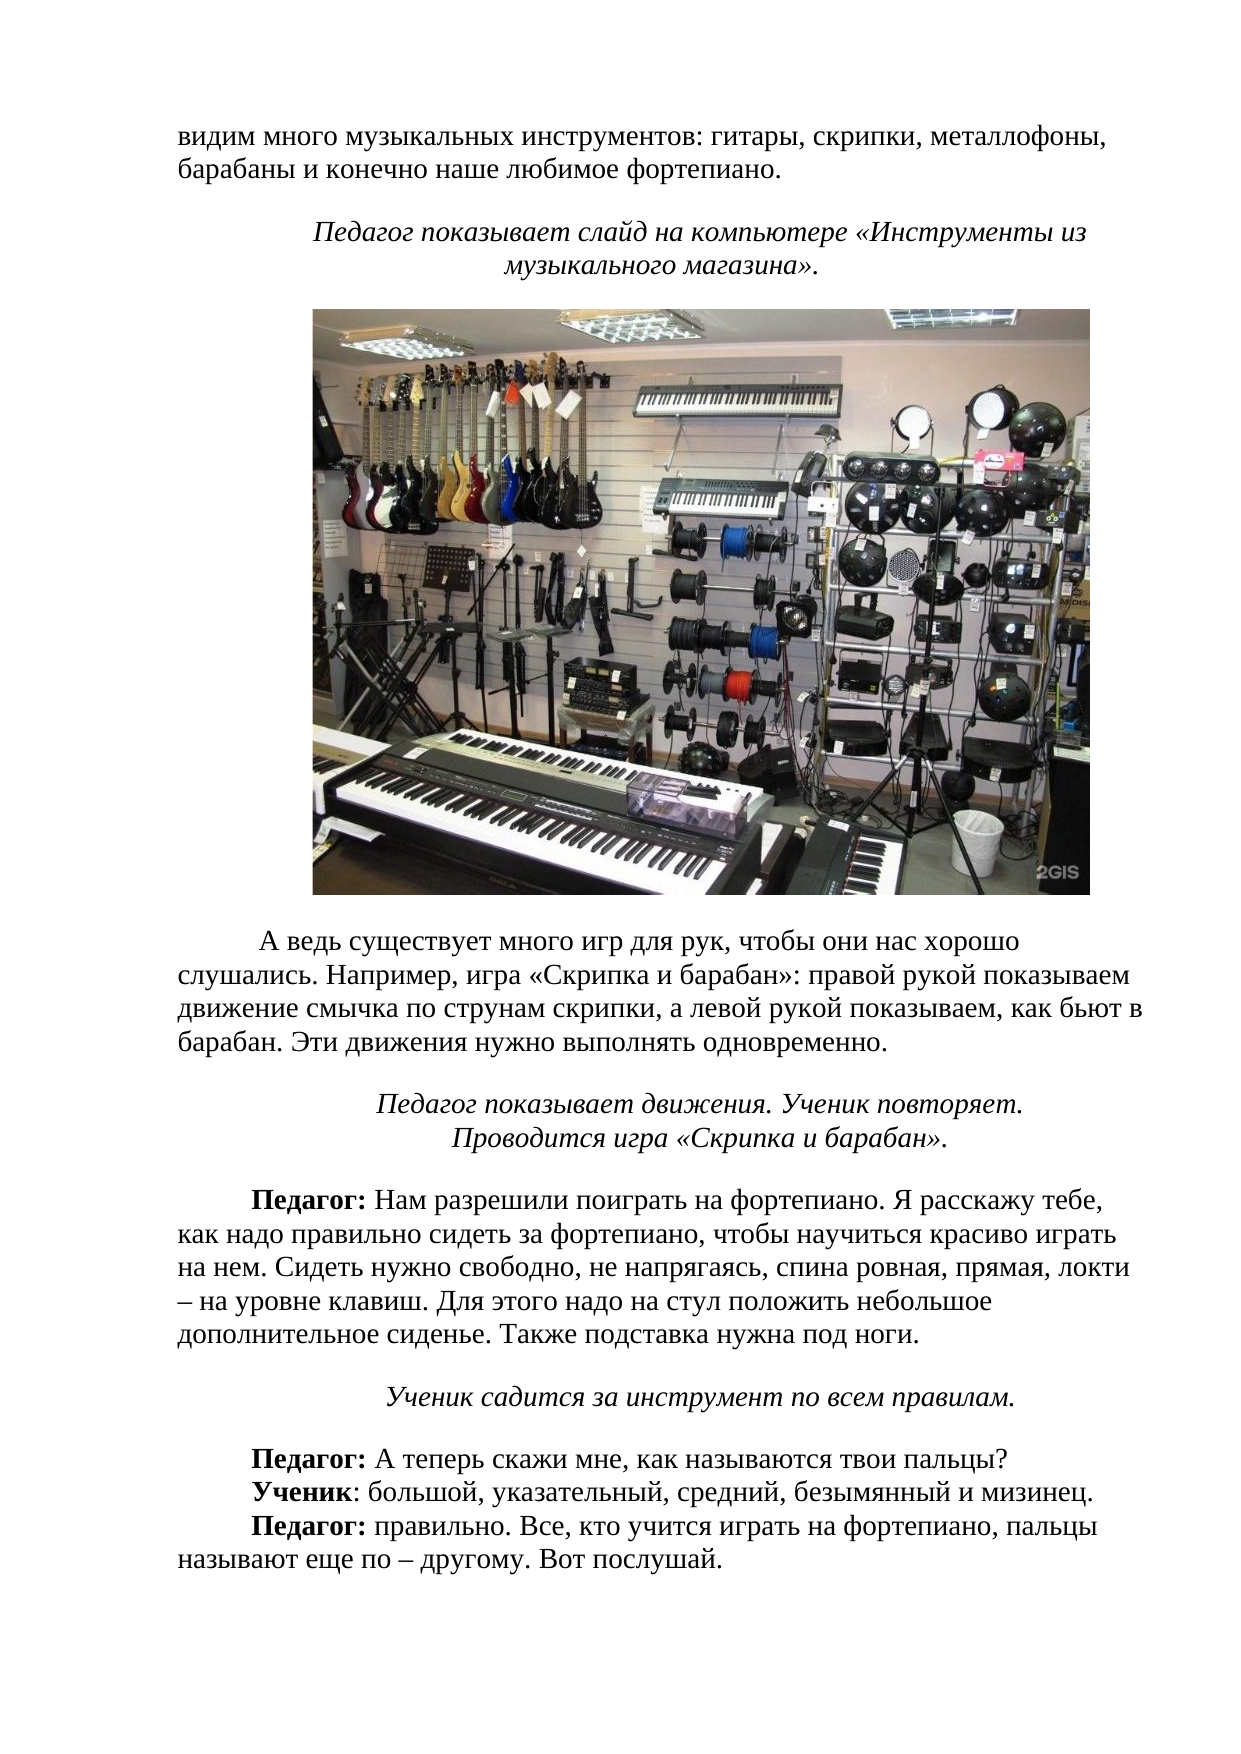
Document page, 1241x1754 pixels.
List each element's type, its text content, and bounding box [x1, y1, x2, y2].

picture [312, 309, 1090, 895]
text Проводится игра «Скрипка и барабан». [177, 1120, 1152, 1153]
text Ученик: большой, указательный, средний, безымянный и мизинец. [177, 1474, 1152, 1508]
text Педагог: правильно. Все, кто учится играть на фортепиано, пальцы называют еще по – другому. Вот послушай. [177, 1508, 1152, 1575]
text Педагог: А теперь скажи мне, как называются твои пальцы? [177, 1441, 1152, 1474]
text А ведь существует много игр для рук, чтобы они нас хорошо слушались. Например, игра «Скрипка и барабан»: правой рукой показываем движение смычка по струнам скрипки, а левой рукой показываем, как бьют в барабан. Эти движения нужно выполнять одновременно. [177, 923, 1152, 1058]
text Педагог: Нам разрешили поиграть на фортепиано. Я расскажу тебе, как надо правильно сидеть за фортепиано, чтобы научиться красиво играть на нем. Сидеть нужно свободно, не напрягаясь, спина ровная, прямая, локти – на уровне клавиш. Для этого надо на стул положить небольшое дополнительное сиденье. Также подставка нужна под ноги. [177, 1182, 1152, 1350]
text Педагог показывает движения. Ученик повторяет. [177, 1086, 1152, 1120]
text Ученик садится за инструмент по всем правилам. [177, 1379, 1152, 1412]
text Педагог показывает слайд на компьютере «Инструменты из музыкального магазина». [177, 214, 1152, 281]
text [177, 118, 1152, 185]
